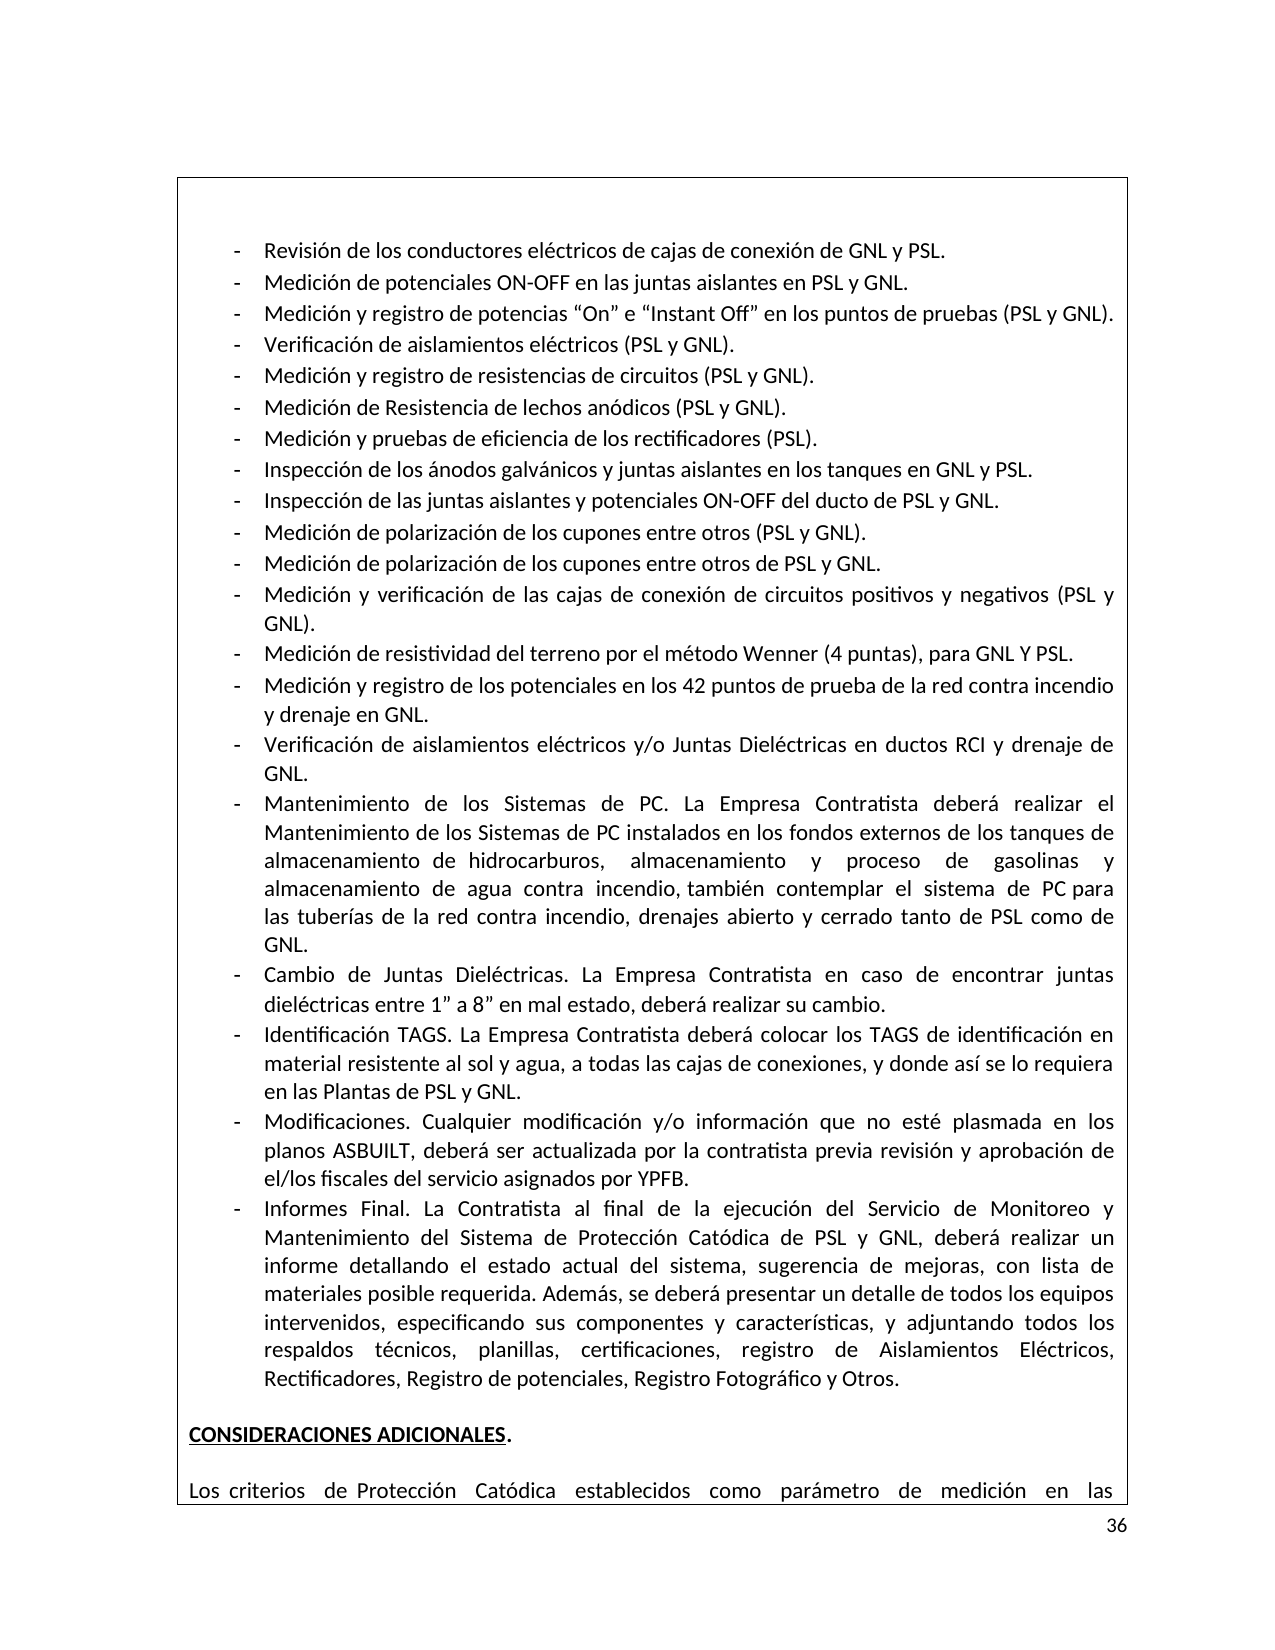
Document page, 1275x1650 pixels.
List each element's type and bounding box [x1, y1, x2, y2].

table_cell [178, 178, 1127, 1504]
